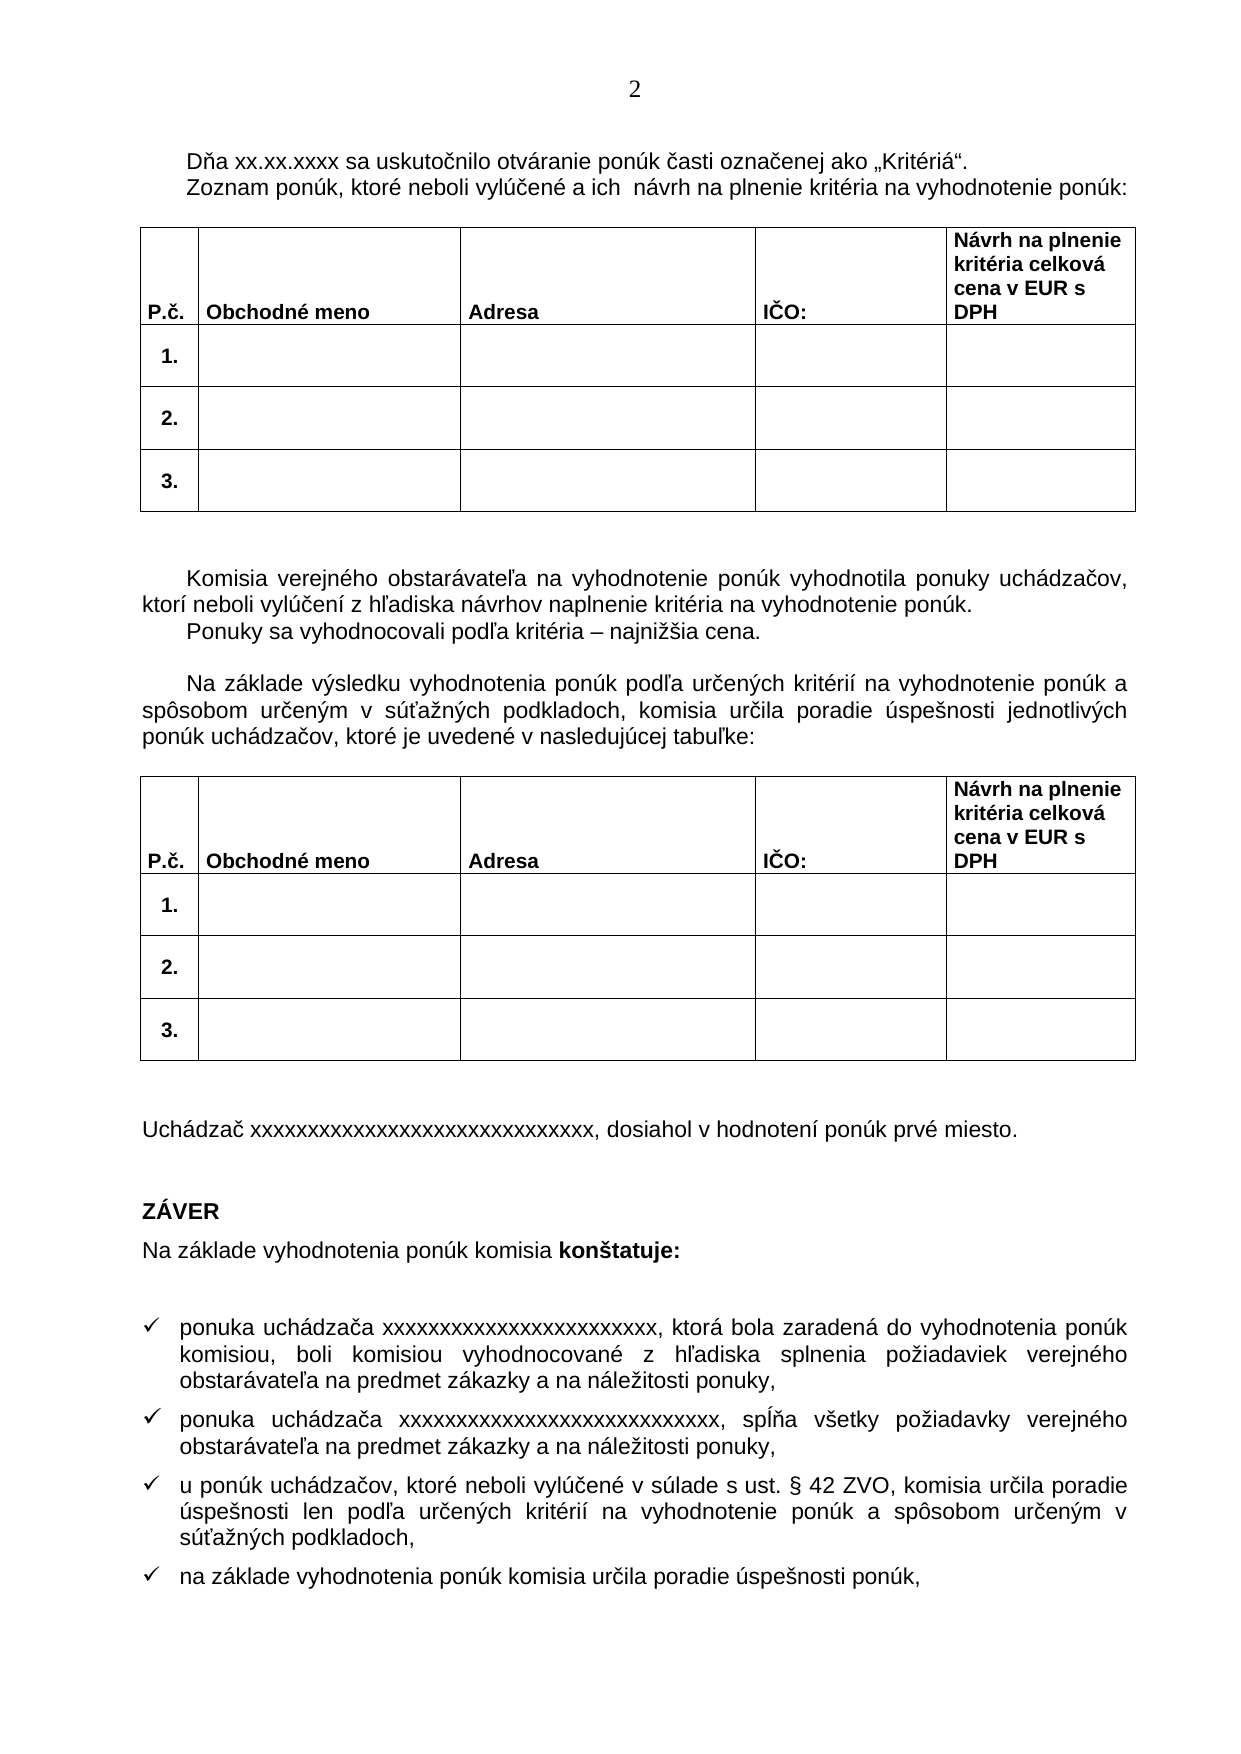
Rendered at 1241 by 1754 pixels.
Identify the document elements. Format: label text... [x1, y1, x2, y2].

table_cell [461, 999, 755, 1060]
table_cell [461, 450, 755, 511]
text Zoznam ponúk, ktoré neboli vylúčené a ich návrh na plnenie kritéria na vyhodnotenie ponúk: [142, 174, 1128, 200]
table_cell [947, 387, 1135, 449]
table_header IČO: [756, 777, 946, 873]
table_header P.č. [141, 228, 198, 324]
text Dňa xx.xx.xxxx sa uskutočnilo otváranie ponúk časti označenej ako „Kritériá“. [142, 148, 1128, 174]
table_cell 1. [141, 325, 198, 386]
table_cell [199, 450, 460, 511]
table_cell 3. [141, 450, 198, 511]
table_cell [947, 874, 1135, 935]
table_header IČO: [756, 228, 946, 324]
table_cell 3. [141, 999, 198, 1060]
text Na základe vyhodnotenia ponúk komisia konštatuje: [142, 1237, 1128, 1263]
table_cell [756, 387, 946, 449]
list ponuka uchádzača xxxxxxxxxxxxxxxxxxxxxxxxxxxx, spĺňa všetky požiadavky verejného obstarávateľa na predmet zákazky a na náležitosti ponuky, [142, 1406, 1128, 1459]
table_cell [756, 450, 946, 511]
list ZÁVER [142, 1198, 1128, 1224]
table_header Obchodné meno [199, 228, 460, 324]
list ponuka uchádzača xxxxxxxxxxxxxxxxxxxxxxxx, ktorá bola zaradená do vyhodnotenia ponúk komisiou, boli komisiou vyhodnocované z hľadiska splnenia požiadaviek verejného obstarávateľa na predmet zákazky a na náležitosti ponuky, [142, 1314, 1128, 1393]
table_cell [947, 450, 1135, 511]
text Ponuky sa vyhodnocovali podľa kritéria – najnižšia cena. [142, 618, 1128, 644]
list na základe vyhodnotenia ponúk komisia určila poradie úspešnosti ponúk, [142, 1563, 1128, 1589]
table_cell [199, 936, 460, 998]
table_cell 2. [141, 387, 198, 449]
table_cell [756, 936, 946, 998]
table_cell [461, 387, 755, 449]
table_header Adresa [461, 777, 755, 873]
table_cell 2. [141, 936, 198, 998]
table_cell [461, 936, 755, 998]
table_cell [756, 325, 946, 386]
text Na základe výsledku vyhodnotenia ponúk podľa určených kritérií na vyhodnotenie ponúk a spôsobom určeným v súťažných podkladoch, komisia určila poradie úspešnosti jednotlivých ponúk uchádzačov, ktoré je uvedené v nasledujúcej tabuľke: [142, 670, 1128, 749]
table_cell [756, 999, 946, 1060]
table_header Adresa [461, 228, 755, 324]
table_cell [947, 936, 1135, 998]
text Komisia verejného obstarávateľa na vyhodnotenie ponúk vyhodnotila ponuky uchádzačov, ktorí neboli vylúčení z hľadiska návrhov naplnenie kritéria na vyhodnotenie ponúk. [142, 565, 1128, 618]
table_header P.č. [141, 777, 198, 873]
table_cell [199, 387, 460, 449]
table_cell 1. [141, 874, 198, 935]
list u ponúk uchádzačov, ktoré neboli vylúčené v súlade s ust. § 42 ZVO, komisia určila poradie úspešnosti len podľa určených kritérií na vyhodnotenie ponúk a spôsobom určeným v súťažných podkladoch, [142, 1472, 1128, 1551]
table_cell [199, 999, 460, 1060]
table_cell [947, 999, 1135, 1060]
table_header Návrh na plnenie kritéria celková cena v EUR s DPH [947, 777, 1135, 873]
text Uchádzač xxxxxxxxxxxxxxxxxxxxxxxxxxxxxx, dosiahol v hodnotení ponúk prvé miesto. [142, 1116, 1128, 1143]
table_cell [756, 874, 946, 935]
table_cell [461, 325, 755, 386]
table_cell [947, 325, 1135, 386]
table_cell [199, 874, 460, 935]
table_cell [199, 325, 460, 386]
table_cell [461, 874, 755, 935]
table_header Obchodné meno [199, 777, 460, 873]
table_header Návrh na plnenie kritéria celková cena v EUR s DPH [947, 228, 1135, 324]
